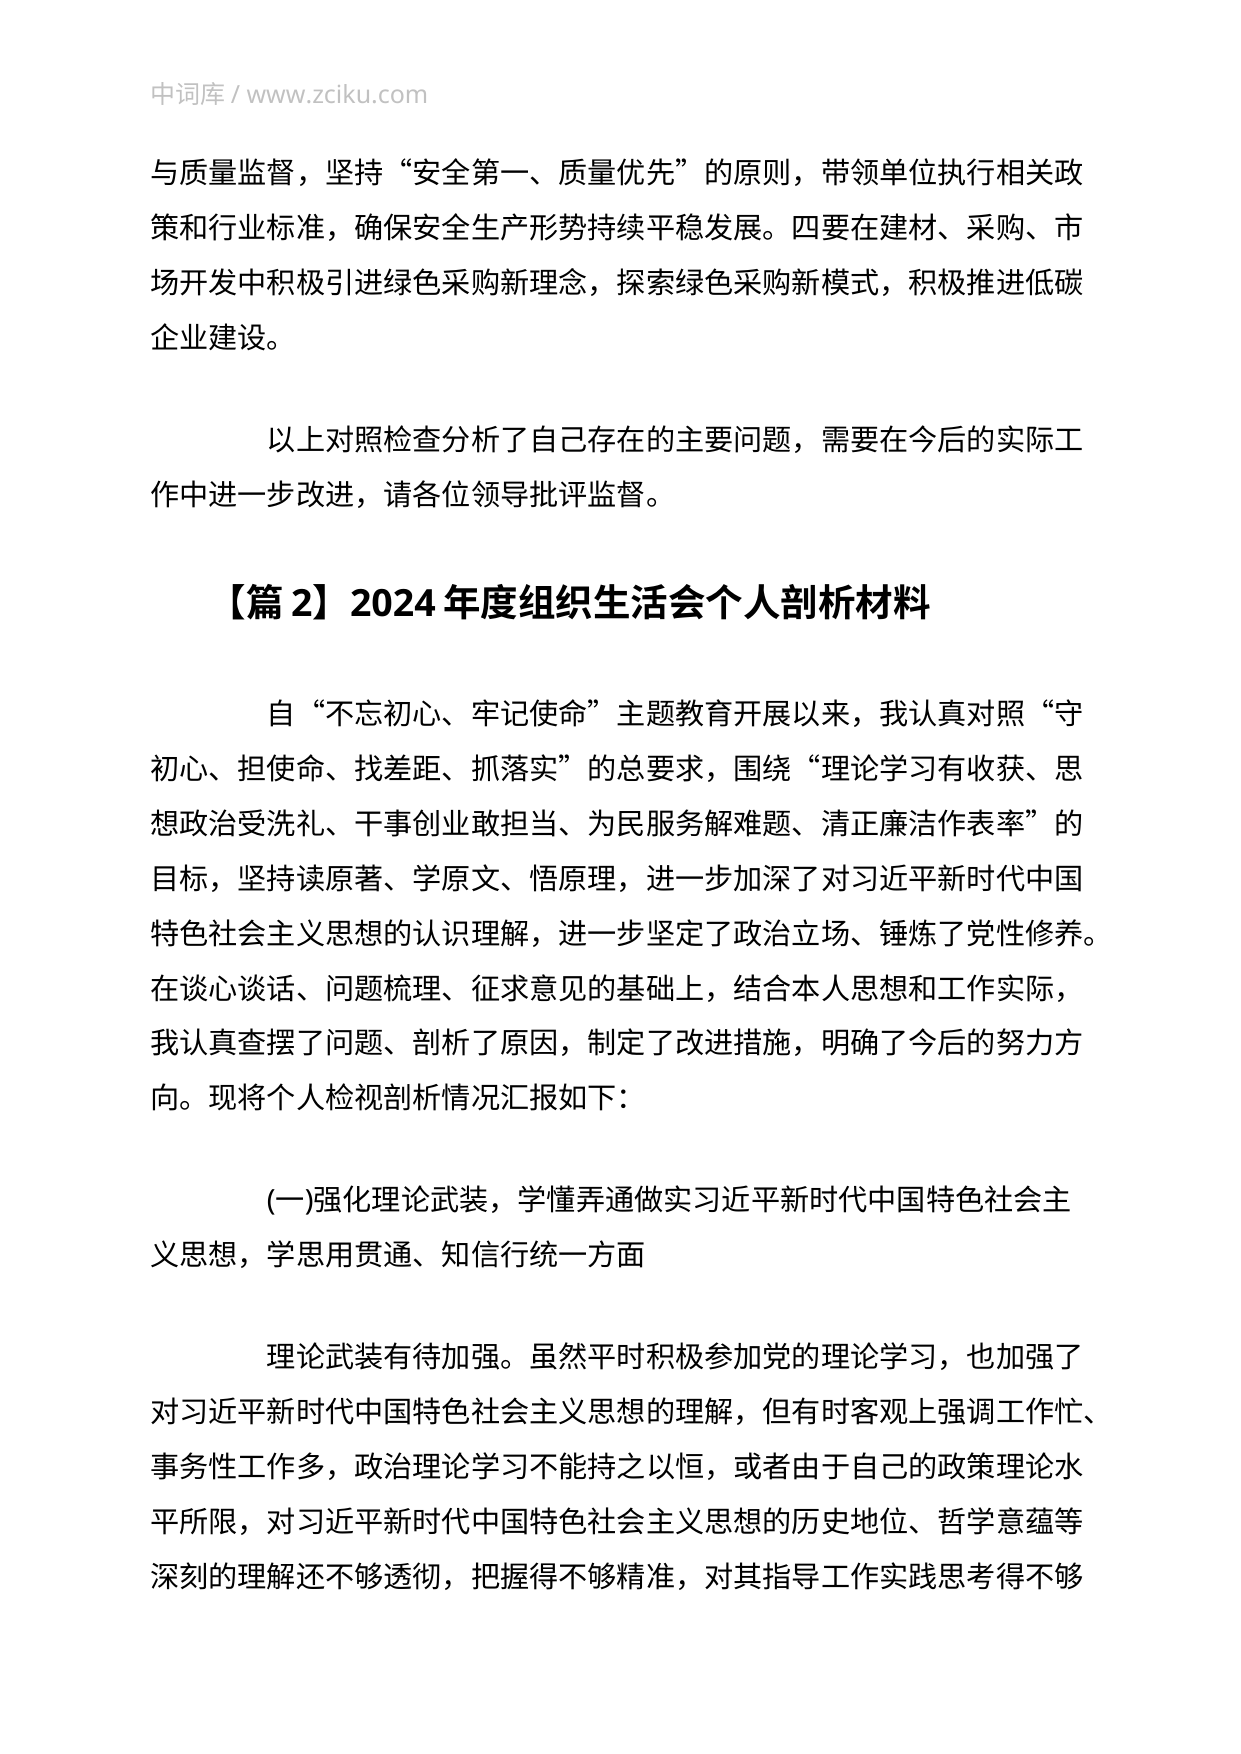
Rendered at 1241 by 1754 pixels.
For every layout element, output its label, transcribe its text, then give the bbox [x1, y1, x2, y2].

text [150, 150, 1090, 357]
text 【篇2】2024年度组织生活会个人剖析材料 [150, 573, 1090, 628]
text 自“不忘初心、牢记使命”主题教育开展以来，我认真对照“守初心、担使命、找差距、抓落实”的总要求，围绕“理论学习有收获、思想政治受洗礼、干事创业敢担当、为民服务解难题、清正廉洁作表率”的目标，坚持读原著、学原文、悟原理，进一步加深了对习近平新时代中国特色社会主义思想的认识理解，进一步坚定了政治立场、锤炼了党性修养。在谈心谈话、问题梳理、征求意见的基础上，结合本人思想和工作实际，我认真查摆了问题、剖析了原因，制定了改进措施，明确了今后的努力方向。现将个人检视剖析情况汇报如下： [150, 691, 1090, 1117]
text 以上对照检查分析了自己存在的主要问题，需要在今后的实际工作中进一步改进，请各位领导批评监督。 [150, 416, 1090, 514]
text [150, 1333, 1090, 1595]
text (一)强化理论武装，学懂弄通做实习近平新时代中国特色社会主义思想，学思用贯通、知信行统一方面 [150, 1177, 1090, 1274]
